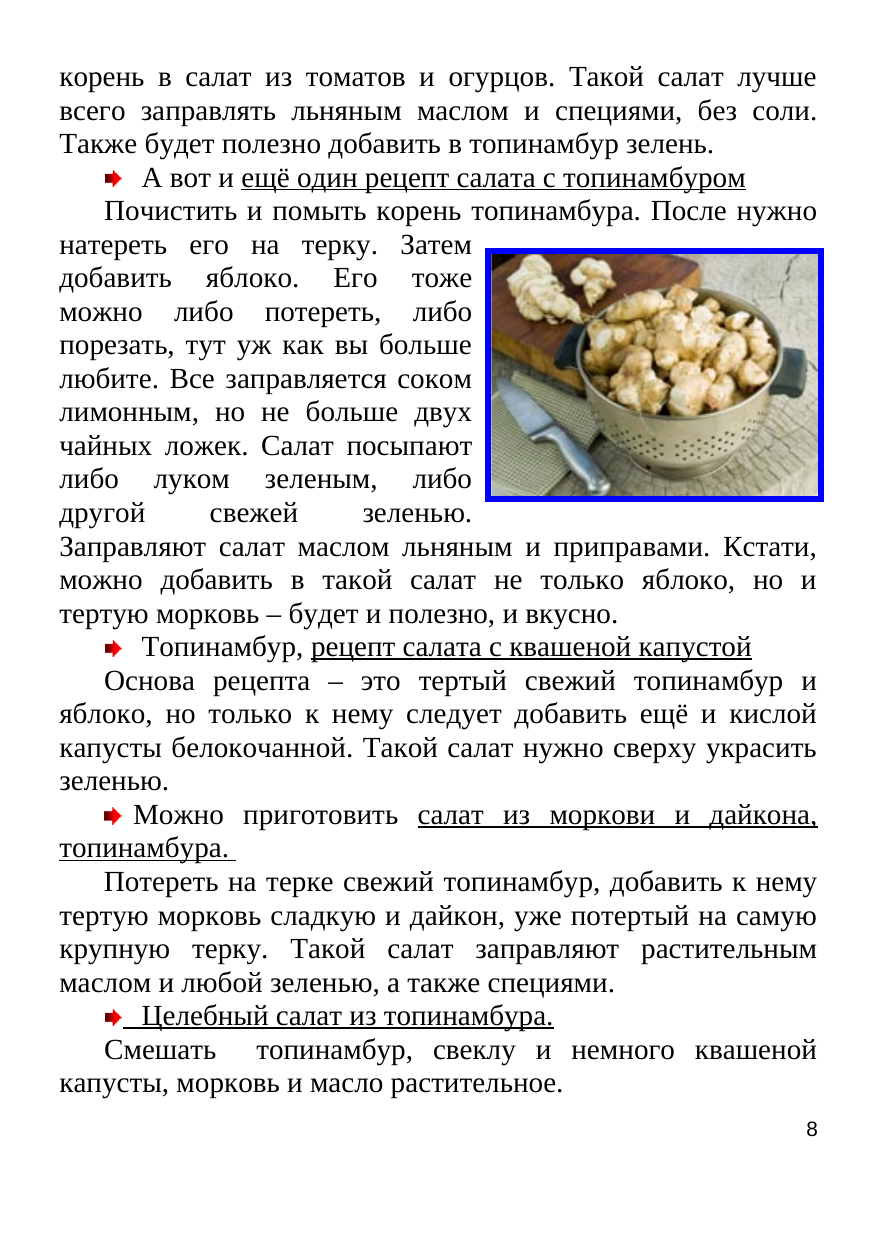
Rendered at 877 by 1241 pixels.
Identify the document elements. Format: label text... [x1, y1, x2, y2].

picture [105, 640, 122, 657]
text Основа рецепта – это тертый свежий топинамбур и яблоко, но только к нему следует добавить ещё и кислой капусты белокочанной. Такой салат нужно сверху украсить зеленью. [59, 663, 818, 797]
picture [491, 254, 818, 496]
picture [105, 170, 122, 187]
picture [104, 807, 122, 825]
list Можно приготовить салат из моркови и дайкона, топинамбура. [59, 797, 818, 864]
text Смешать топинамбур, свеклу и немного квашеной капусты, морковь и масло растительное. [59, 1032, 818, 1099]
text Почистить и помыть корень топинамбура. После нужно натереть его на терку. Затем добавить яблоко. Его тоже можно либо потереть, либо порезать, тут уж как вы больше любите. Все заправляется соком лимонным, но не больше двух чайных ложек. Салат посыпают либо луком зеленым, либо другой свежей зеленью. Заправляют салат маслом льняным и приправами. Кстати, можно добавить в такой салат не только яблоко, но и тертую морковь – будет и полезно, и вкусно. [59, 193, 818, 629]
text Потереть на терке свежий топинамбур, добавить к нему тертую морковь сладкую и дайкон, уже потертый на самую крупную терку. Такой салат заправляют растительным маслом и любой зеленью, а также специями. [59, 864, 818, 998]
list А вот и ещё один рецепт салата с топинамбуром [104, 160, 818, 193]
picture [105, 1009, 122, 1026]
list Целебный салат из топинамбура. [104, 998, 818, 1032]
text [59, 59, 818, 160]
list Топинамбур, рецепт салата с квашеной капустой [104, 629, 818, 663]
